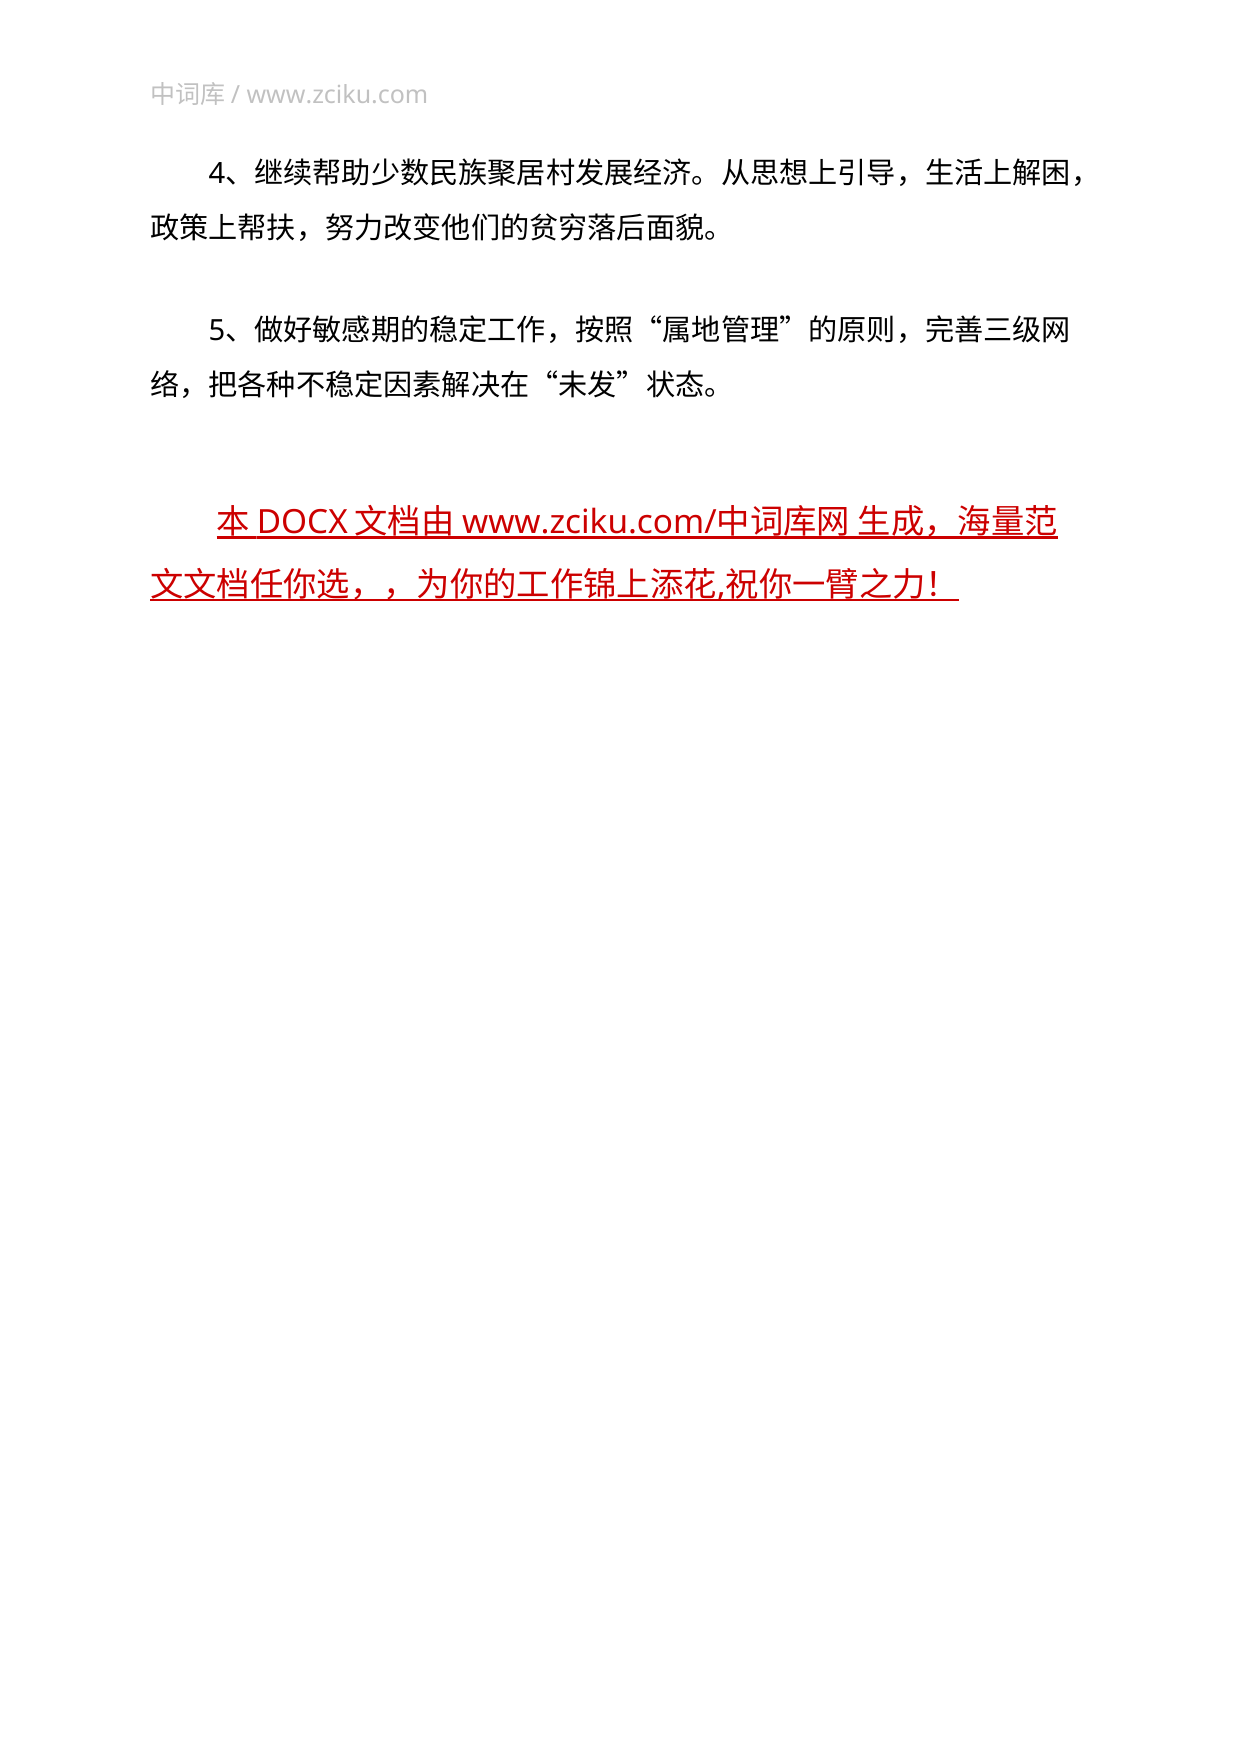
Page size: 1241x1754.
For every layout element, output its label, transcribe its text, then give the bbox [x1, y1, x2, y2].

text 本DOCX文档由 www.zciku.com/中词库网 生成，海量范文文档任你选，，为你的工作锦上添花,祝你一臂之力！ [150, 495, 1090, 606]
text 5、做好敏感期的稳定工作，按照“属地管理”的原则，完善三级网络，把各种不稳定因素解决在“未发”状态。 [150, 307, 1090, 404]
text 4、继续帮助少数民族聚居村发展经济。从思想上引导，生活上解困，政策上帮扶，努力改变他们的贫穷落后面貌。 [150, 150, 1090, 247]
